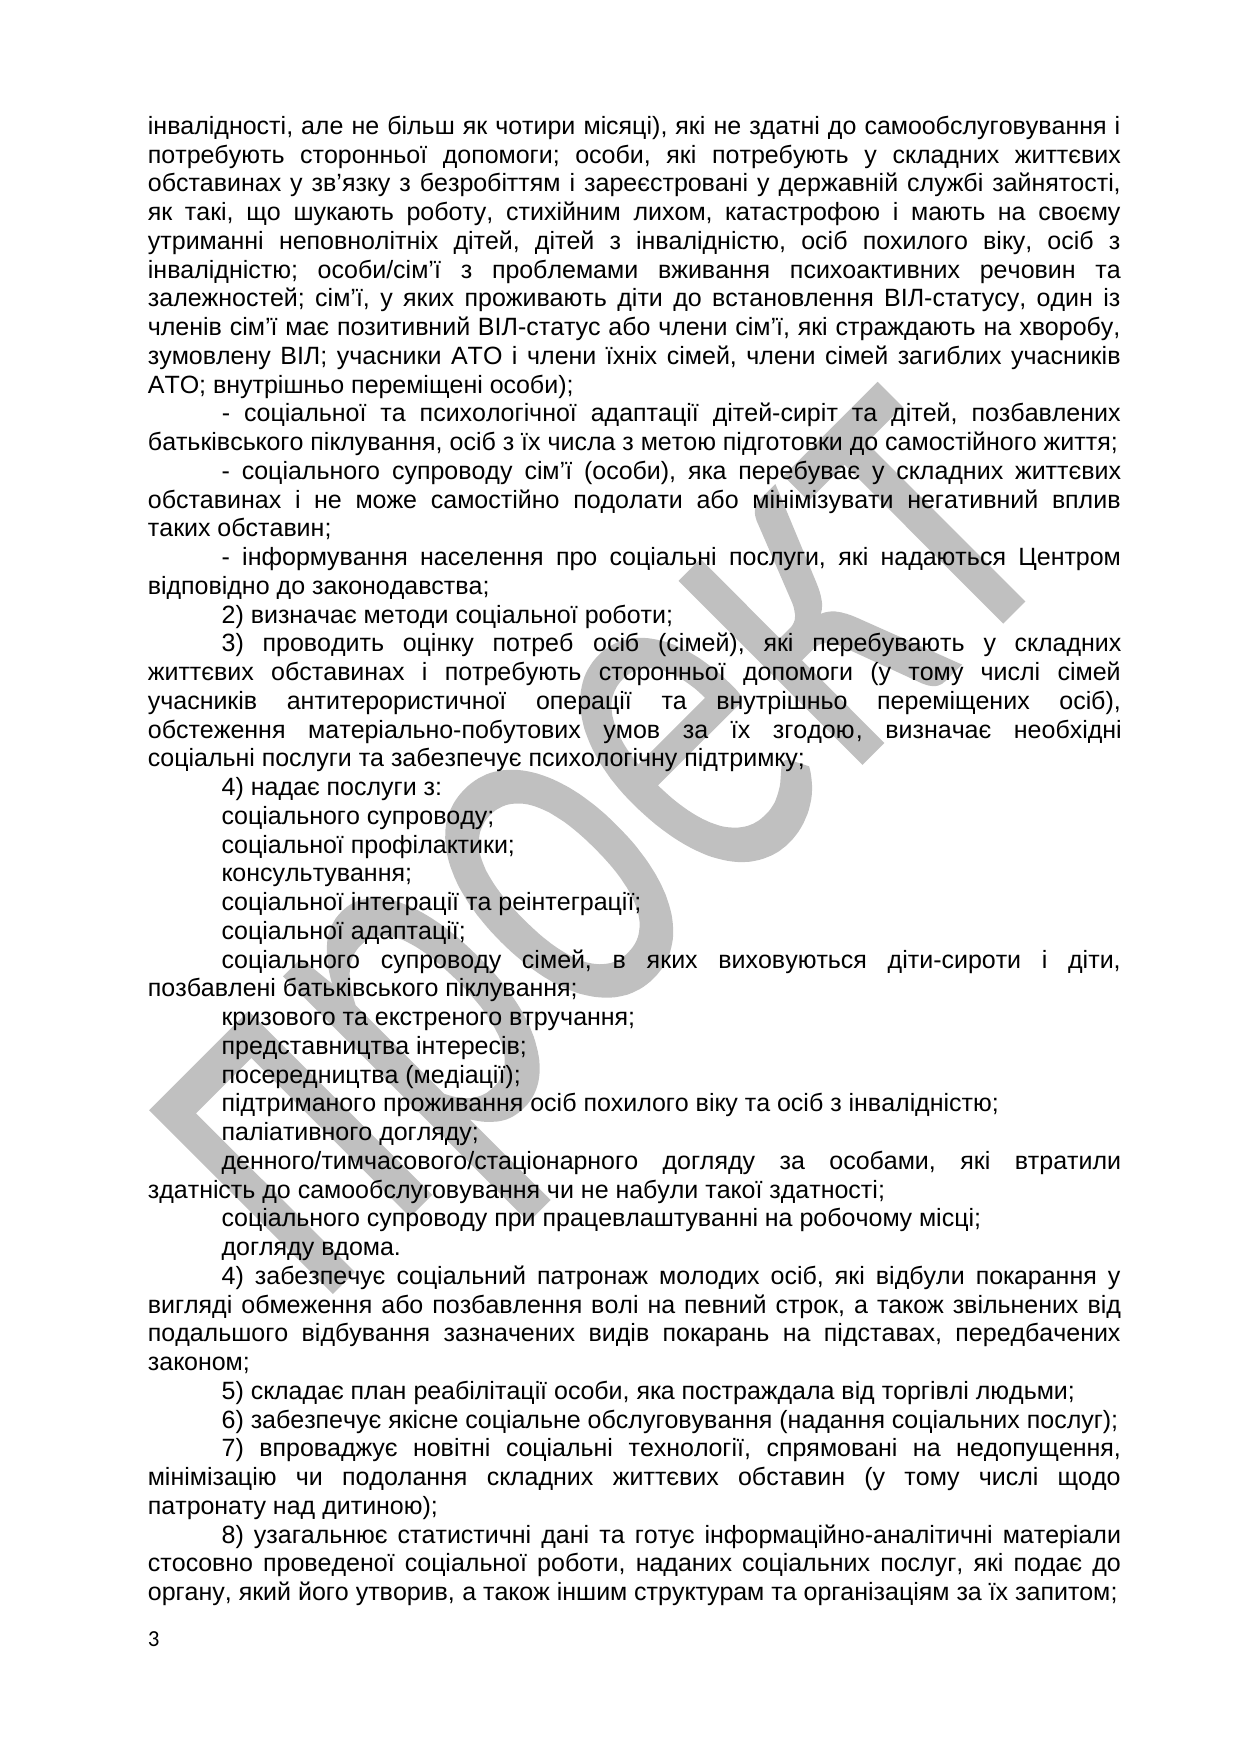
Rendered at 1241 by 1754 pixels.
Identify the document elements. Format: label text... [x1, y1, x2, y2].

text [148, 111, 1122, 398]
text соціального супроводу при працевлаштуванні на робочому місці; [148, 1203, 1122, 1232]
text підтриманого проживання осіб похилого віку та осіб з інвалідністю; [148, 1088, 1122, 1117]
text консультування; [148, 858, 1122, 887]
text соціального супроводу сімей, в яких виховуються діти-сироти і діти, позбавлені батьківського піклування; [148, 944, 1122, 1002]
text догляду вдома. [148, 1232, 1122, 1261]
text соціального супроводу; [148, 801, 1122, 829]
text кризового та екстреного втручання; [148, 1002, 1122, 1031]
text - соціального супроводу сім’ї (особи), яка перебуває у складних життєвих обставинах і не може самостійно подолати або мінімізувати негативний вплив таких обставин; [148, 456, 1122, 542]
text паліативного догляду; [148, 1117, 1122, 1146]
text соціальної адаптації; [148, 916, 1122, 944]
text 6) забезпечує якісне соціальне обслуговування (надання соціальних послуг); [148, 1404, 1122, 1433]
text 4) надає послуги з: [148, 772, 1122, 801]
text 5) складає план реабілітації особи, яка постраждала від торгівлі людьми; [148, 1376, 1122, 1404]
text соціальної профілактики; [148, 829, 1122, 858]
text 3) проводить оцінку потреб осіб (сімей), які перебувають у складних життєвих обставинах і потребують сторонньої допомоги (у тому числі сімей учасників антитерористичної операції та внутрішньо переміщених осіб), обстеження матеріально-побутових умов за їх згодою, визначає необхідні соціальні послуги та забезпечує психологічну підтримку; [148, 628, 1122, 772]
text 4) забезпечує соціальний патронаж молодих осіб, які відбули покарання у вигляді обмеження або позбавлення волі на певний строк, а також звільнених від подальшого відбування зазначених видів покарань на підставах, передбачених законом; [148, 1261, 1122, 1376]
text представництва інтересів; [148, 1031, 1122, 1059]
text соціальної інтеграції та реінтеграції; [148, 887, 1122, 916]
text - інформування населення про соціальні послуги, які надаються Центром відповідно до законодавства; [148, 542, 1122, 599]
text денного/тимчасового/стаціонарного догляду за особами, які втратили здатність до самообслуговування чи не набули такої здатності; [148, 1146, 1122, 1203]
text 2) визначає методи соціальної роботи; [148, 599, 1122, 628]
text посередництва (медіації); [148, 1059, 1122, 1088]
text - соціальної та психологічної адаптації дітей-сиріт та дітей, позбавлених батьківського піклування, осіб з їх числа з метою підготовки до самостійного життя; [148, 398, 1122, 456]
text 8) узагальнює статистичні дані та готує інформаційно-аналітичні матеріали стосовно проведеної соціальної роботи, наданих соціальних послуг, які подає до органу, який його утворив, а також іншим структурам та організаціям за їх запитом; [148, 1519, 1122, 1606]
text 7) впроваджує новітні соціальні технології, спрямовані на недопущення, мінімізацію чи подолання складних життєвих обставин (у тому числі щодо патронату над дитиною); [148, 1433, 1122, 1519]
